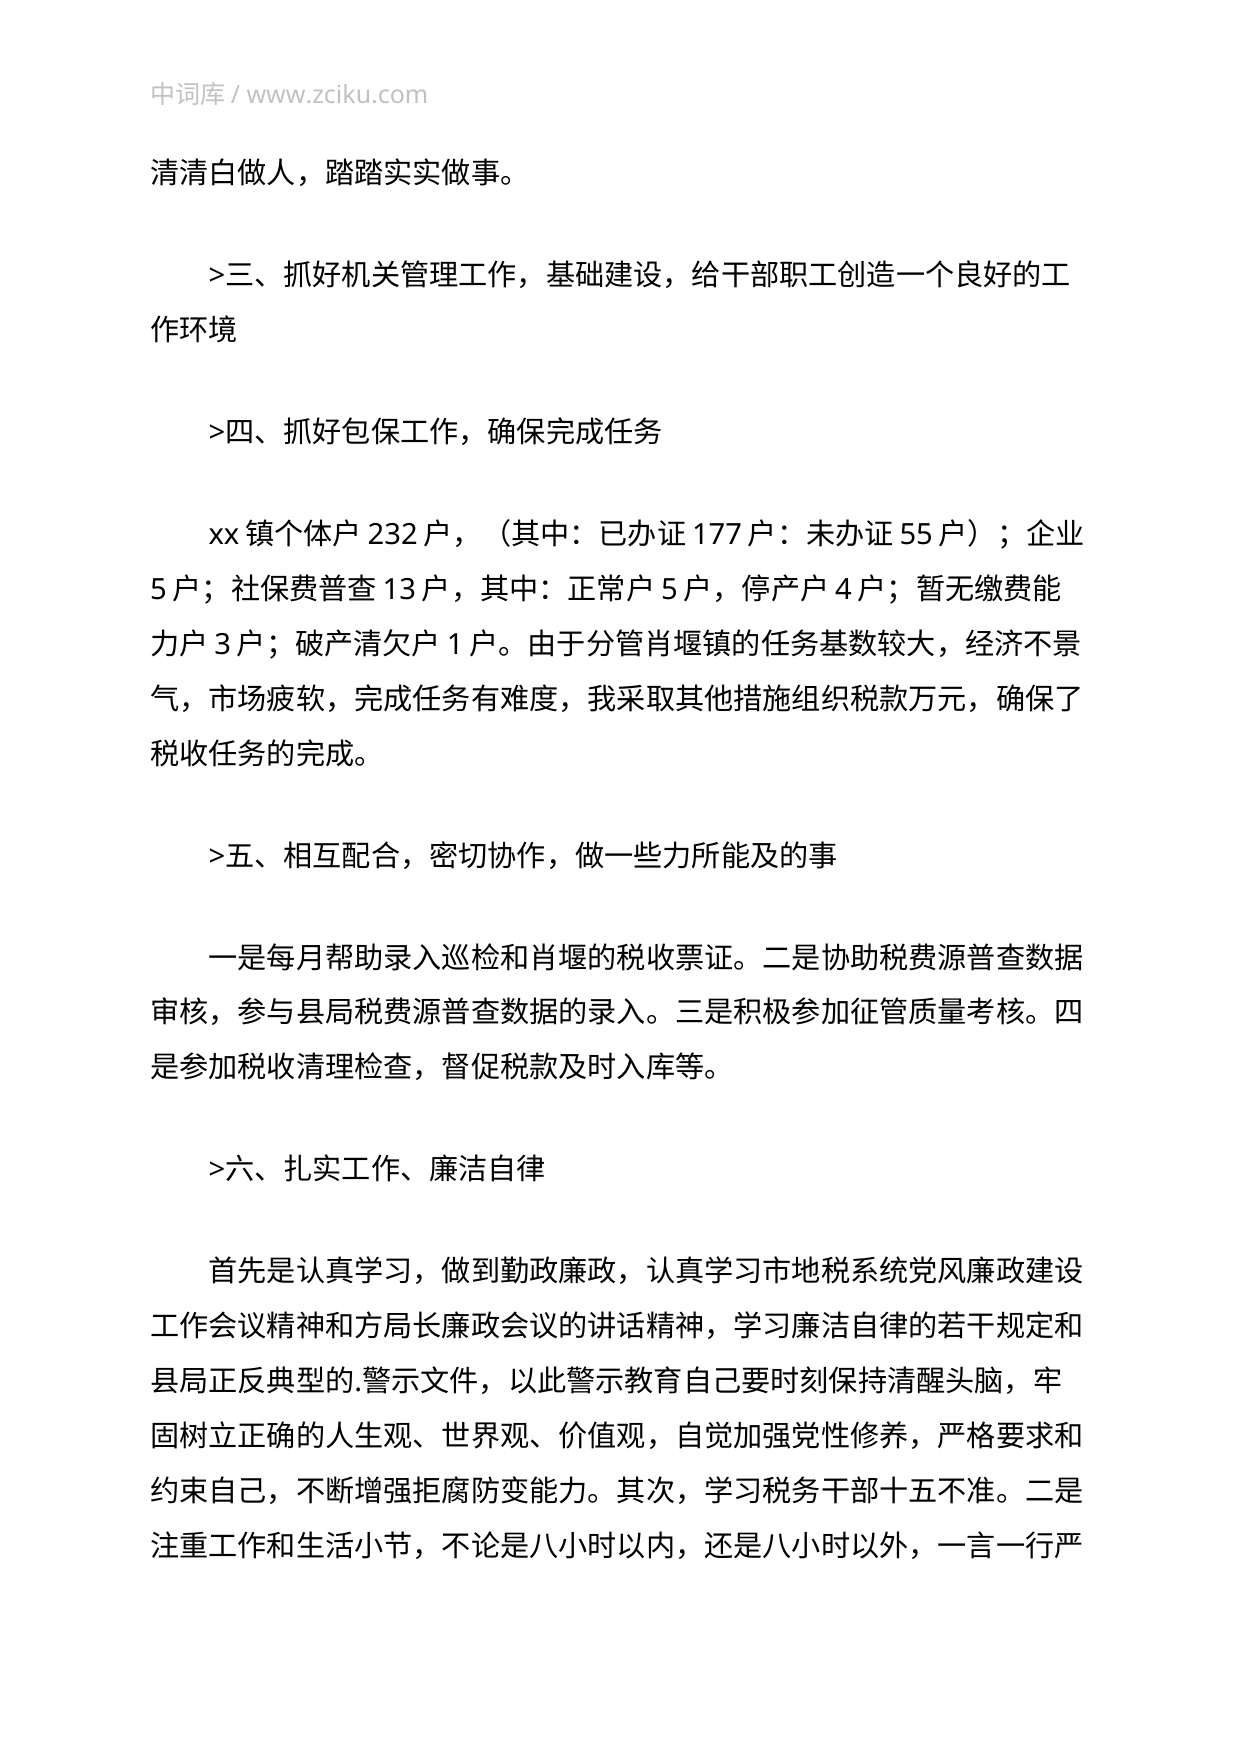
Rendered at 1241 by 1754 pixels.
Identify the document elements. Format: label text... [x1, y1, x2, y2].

text >六、扎实工作、廉洁自律 [150, 1146, 1090, 1188]
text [150, 1248, 1090, 1564]
text >四、抓好包保工作，确保完成任务 [150, 408, 1090, 451]
text 一是每月帮助录入巡检和肖堰的税收票证。二是协助税费源普查数据审核，参与县局税费源普查数据的录入。三是积极参加征管质量考核。四是参加税收清理检查，督促税款及时入库等。 [150, 934, 1090, 1086]
text >三、抓好机关管理工作，基础建设，给干部职工创造一个良好的工作环境 [150, 252, 1090, 349]
text >五、相互配合，密切协作，做一些力所能及的事 [150, 832, 1090, 874]
text xx镇个体户232户，（其中：已办证177户：未办证55户）；企业5户；社保费普查13户，其中：正常户5户，停产户4户；暂无缴费能力户3户；破产清欠户1户。由于分管肖堰镇的任务基数较大，经济不景气，市场疲软，完成任务有难度，我采取其他措施组织税款万元，确保了税收任务的完成。 [150, 511, 1090, 773]
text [150, 150, 1090, 192]
